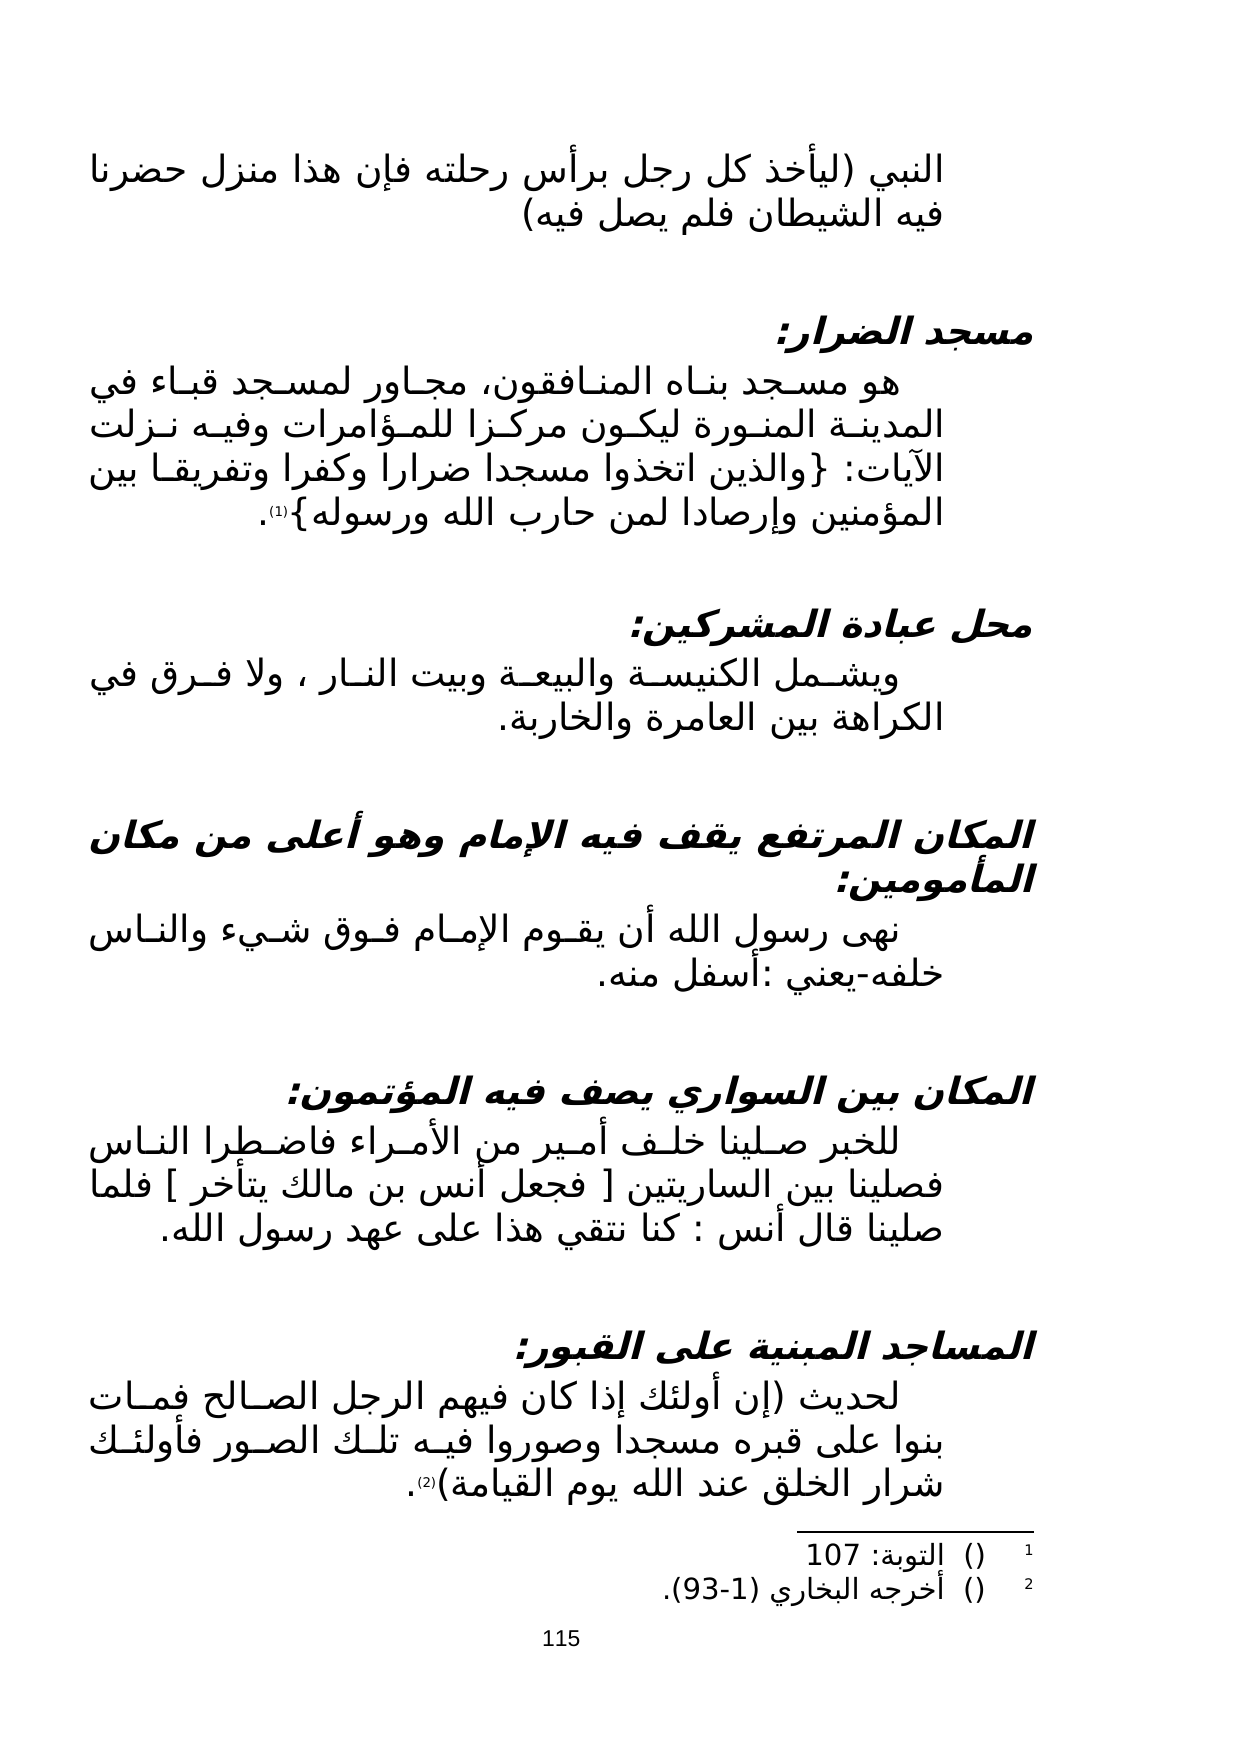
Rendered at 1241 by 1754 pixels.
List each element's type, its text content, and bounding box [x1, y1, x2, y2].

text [89, 148, 945, 235]
text للخبر صلينا خلف أمير من الأمراء فاضطرا الناس فصلينا بين الساريتين [ فجعل أنس بن مالك يتأخر ] فلما صلينا قال أنس : كنا نتقي هذا على عهد رسول الله. [89, 1119, 945, 1250]
subtitle محل عبادة المشركين: [89, 602, 1033, 646]
text هو مسجد بناه المنافقون، مجاور لمسجد قباء في المدينة المنورة ليكون مركزا للمؤامرات وفيه نزلت الآيات: {والذين اتخذوا مسجدا ضرارا وكفرا وتفريقا بين المؤمنين وإرصادا لمن حارب الله ورسوله}(). [89, 359, 945, 534]
subtitle مسجد الضرار: [89, 309, 1033, 353]
subtitle المكان المرتفع يقف فيه الإمام وهو أعلى من مكان المأمومين: [89, 814, 1033, 901]
subtitle المساجد المبنية على القبور: [89, 1325, 1033, 1368]
text ويشمل الكنيسة والبيعة وبيت النار ، ولا فرق في الكراهة بين العامرة والخاربة. [89, 652, 945, 739]
text لحديث (إن أولئك إذا كان فيهم الرجل الصالح فمات بنوا على قبره مسجدا وصوروا فيه تلك الصور فأولئك شرار الخلق عند الله يوم القيامة)(). [89, 1375, 945, 1506]
subtitle المكان بين السواري يصف فيه المؤتمون: [89, 1069, 1033, 1113]
text نهى رسول الله أن يقوم الإمام فوق شيء والناس خلفه-يعني :أسفل منه. [89, 907, 945, 995]
